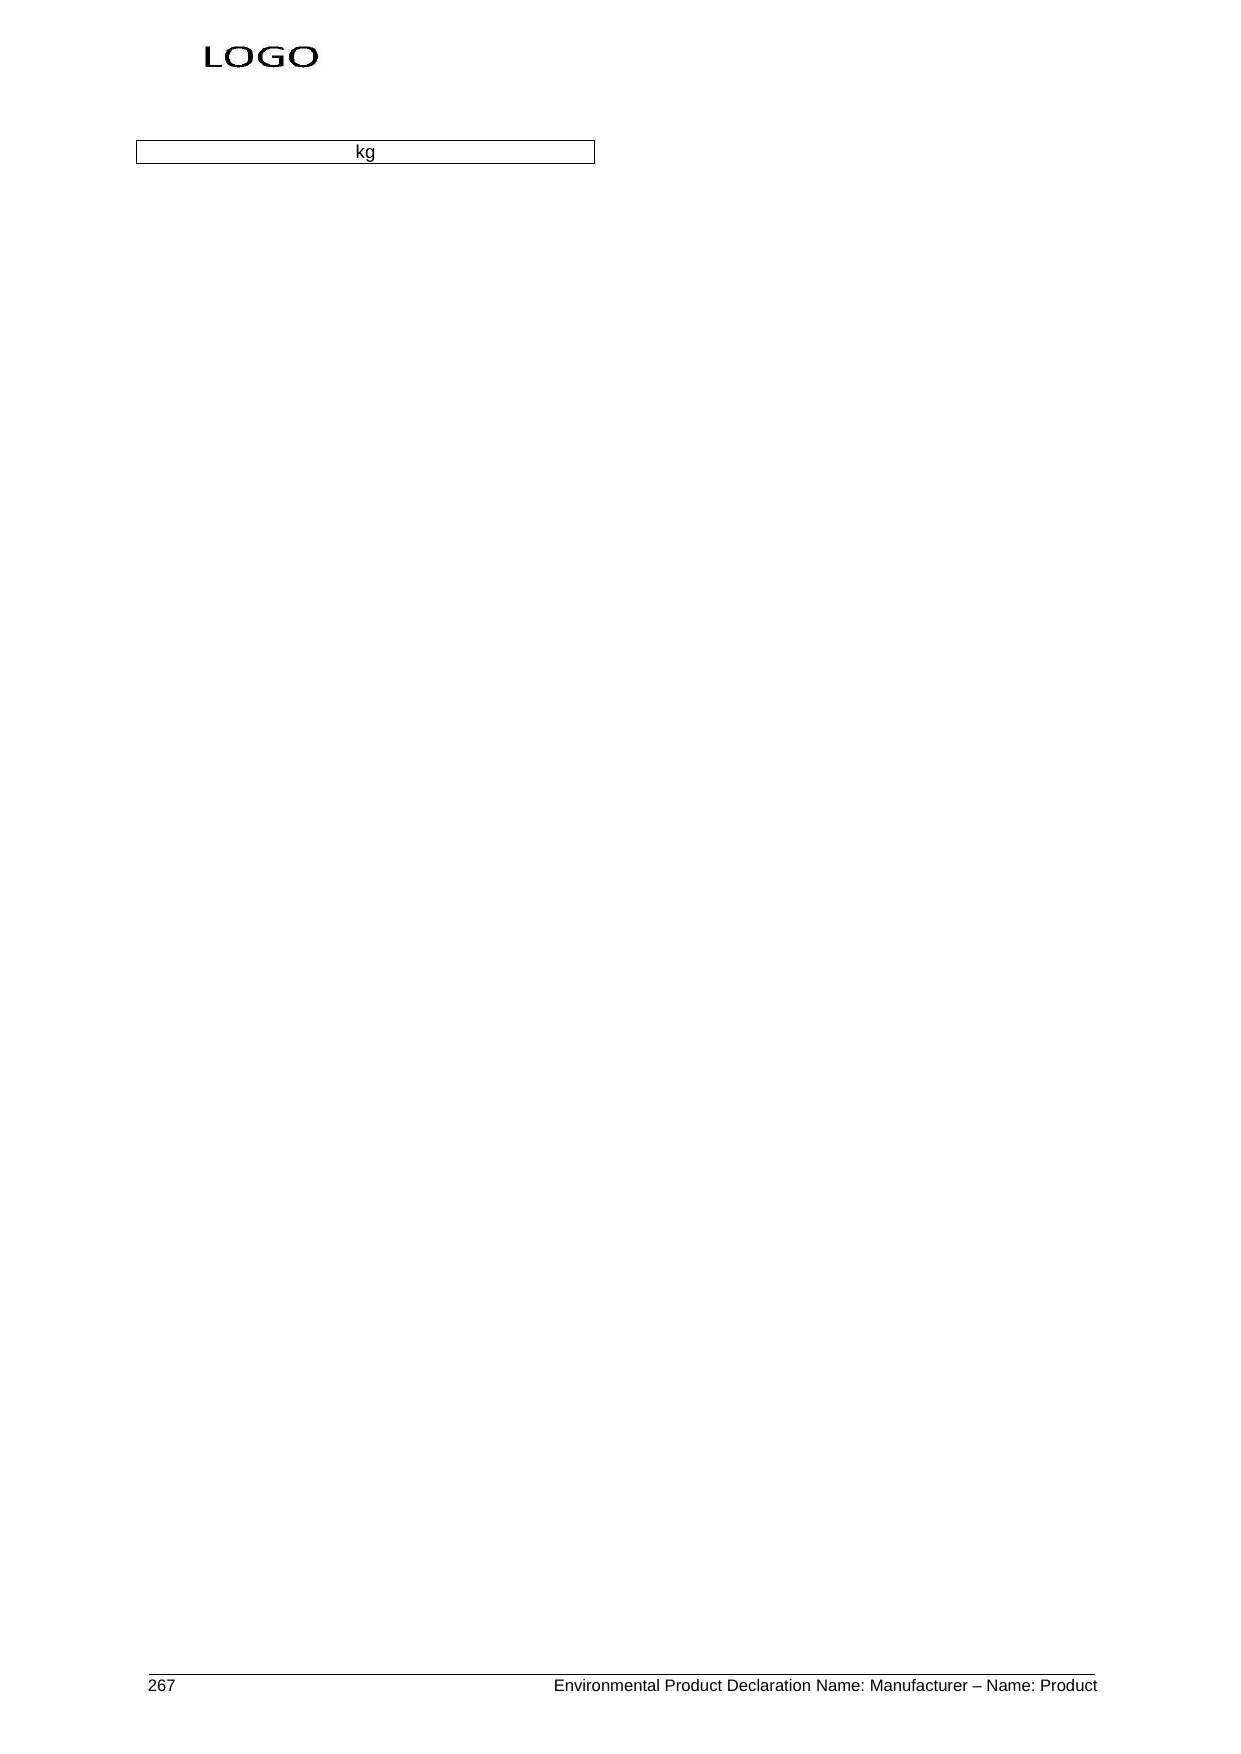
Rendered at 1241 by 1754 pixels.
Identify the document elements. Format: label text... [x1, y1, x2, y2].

table_cell kg [137, 141, 594, 162]
picture [148, 13, 623, 102]
